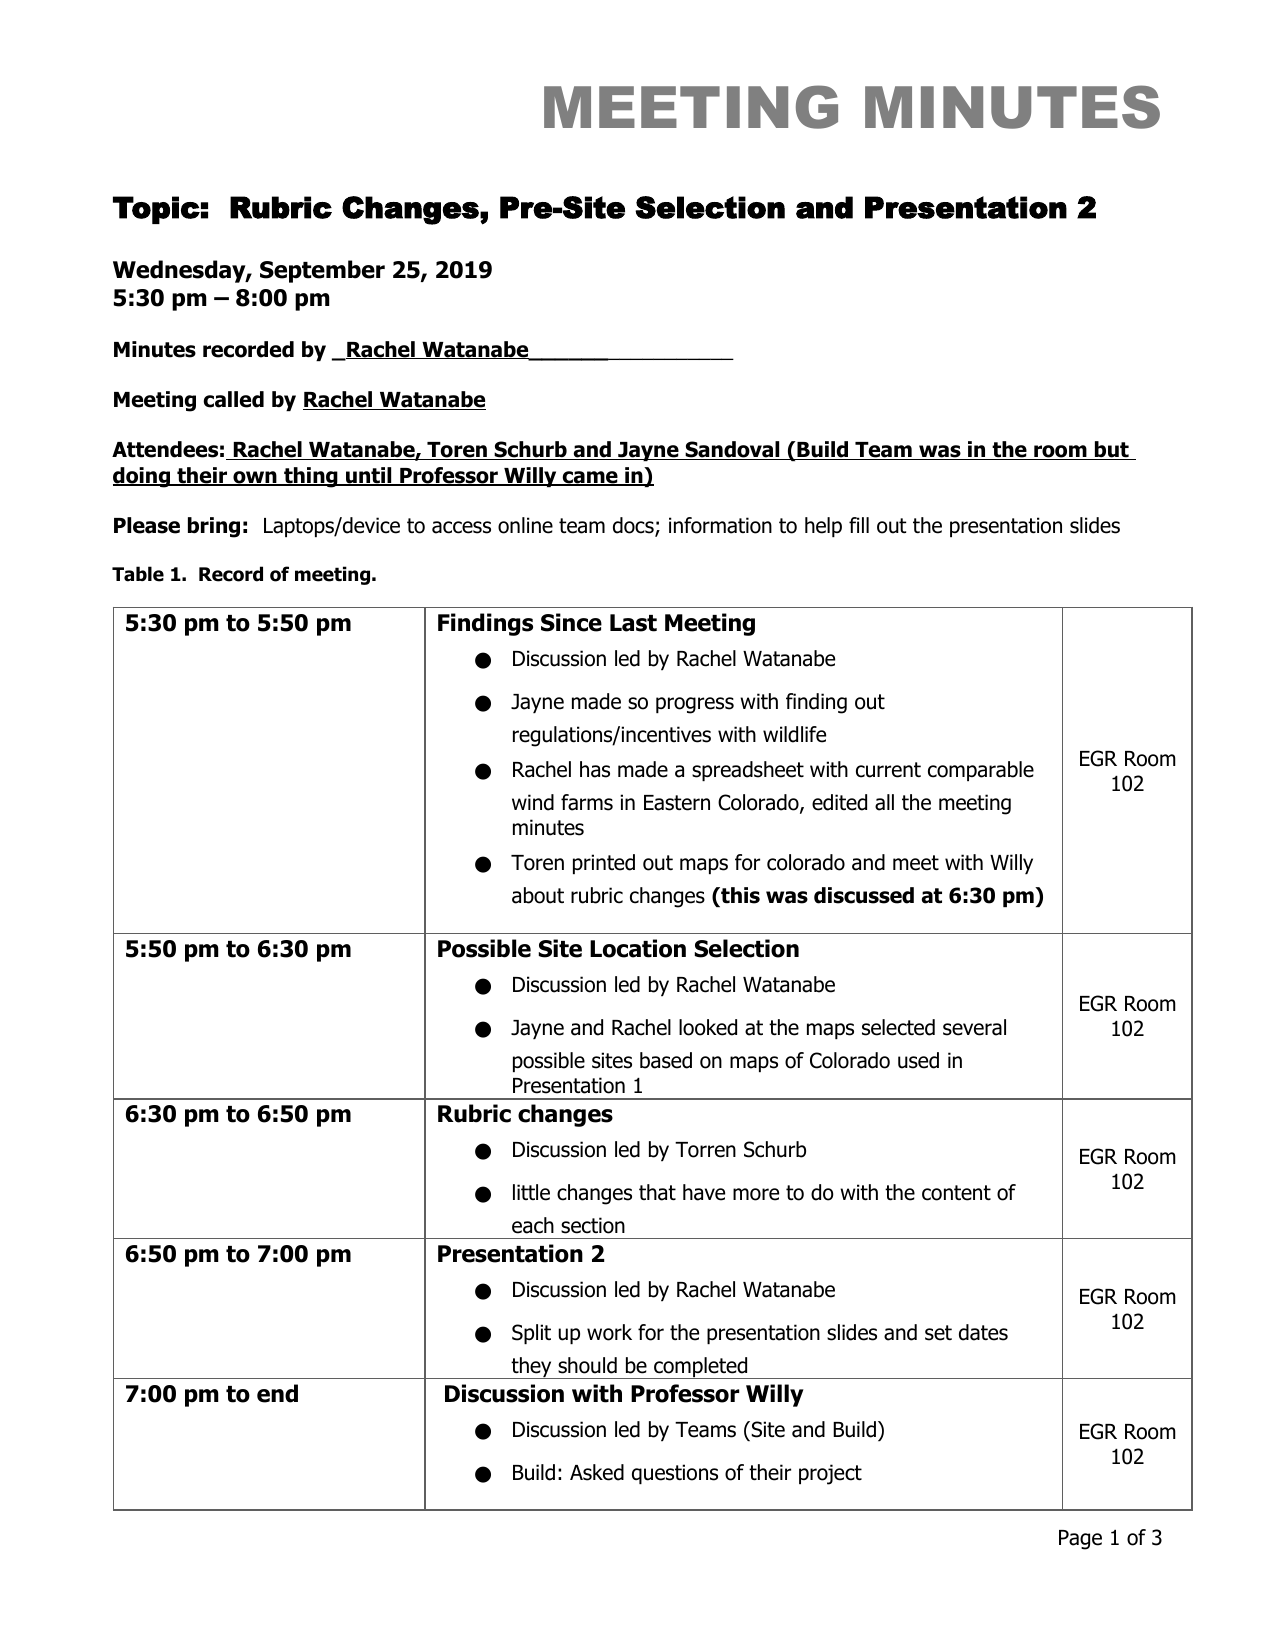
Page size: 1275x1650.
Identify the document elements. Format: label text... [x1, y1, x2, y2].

subtitle Topic: Rubric Changes, Pre-Site Selection and Presentation 2 [112, 191, 1162, 224]
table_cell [426, 1379, 1062, 1509]
text Meeting called by Rachel Watanabe [112, 387, 1162, 412]
table_cell EGR Room 102 [1063, 1239, 1191, 1378]
table_header EGR Room 102 [1063, 608, 1191, 933]
table_cell 6:30 pm to 6:50 pm [114, 1100, 424, 1238]
table_cell 5:50 pm to 6:30 pm [114, 934, 424, 1098]
text Attendees: Rachel Watanabe, Toren Schurb and Jayne Sandoval (Build Team was in the room but doing their own thing until Professor Willy came in) [112, 437, 1162, 487]
table_cell EGR Room 102 [1063, 1379, 1191, 1509]
subtitle 5:30 pm – 8:00 pm [112, 283, 1162, 311]
text Minutes recorded by _Rachel Watanabe_________________ [112, 336, 1162, 361]
table_header 5:30 pm to 5:50 pm [114, 608, 424, 933]
text Please bring: Laptops/device to access online team docs; information to help fill out the presentation slides [112, 513, 1162, 538]
table_header Findings Since Last Meeting Discussion led by Rachel Watanabe Jayne made so progress with finding out regulations/incentives with wildlife Rachel has made a spreadsheet with current comparable wind farms in Eastern Colorado, edited all the meeting minutes Toren printed out maps for colorado and meet with Willy about rubric changes (this was discussed at 6:30 pm) [426, 608, 1062, 933]
table_cell Possible Site Location Selection Discussion led by Rachel Watanabe Jayne and Rachel looked at the maps selected several possible sites based on maps of Colorado used in Presentation 1 [426, 934, 1062, 1098]
table_cell EGR Room 102 [1063, 934, 1191, 1098]
title MEETING MINUTES [112, 75, 1162, 141]
table_cell Presentation 2 Discussion led by Rachel Watanabe Split up work for the presentation slides and set dates they should be completed [426, 1239, 1062, 1378]
table_cell Rubric changes Discussion led by Torren Schurb little changes that have more to do with the content of each section [426, 1100, 1062, 1238]
table_cell 7:00 pm to end [114, 1379, 424, 1509]
text Table 1. Record of meeting. [112, 563, 1162, 586]
table_cell EGR Room 102 [1063, 1100, 1191, 1238]
subtitle Wednesday, September 25, 2019 [112, 256, 1162, 283]
table_cell 6:50 pm to 7:00 pm [114, 1239, 424, 1378]
